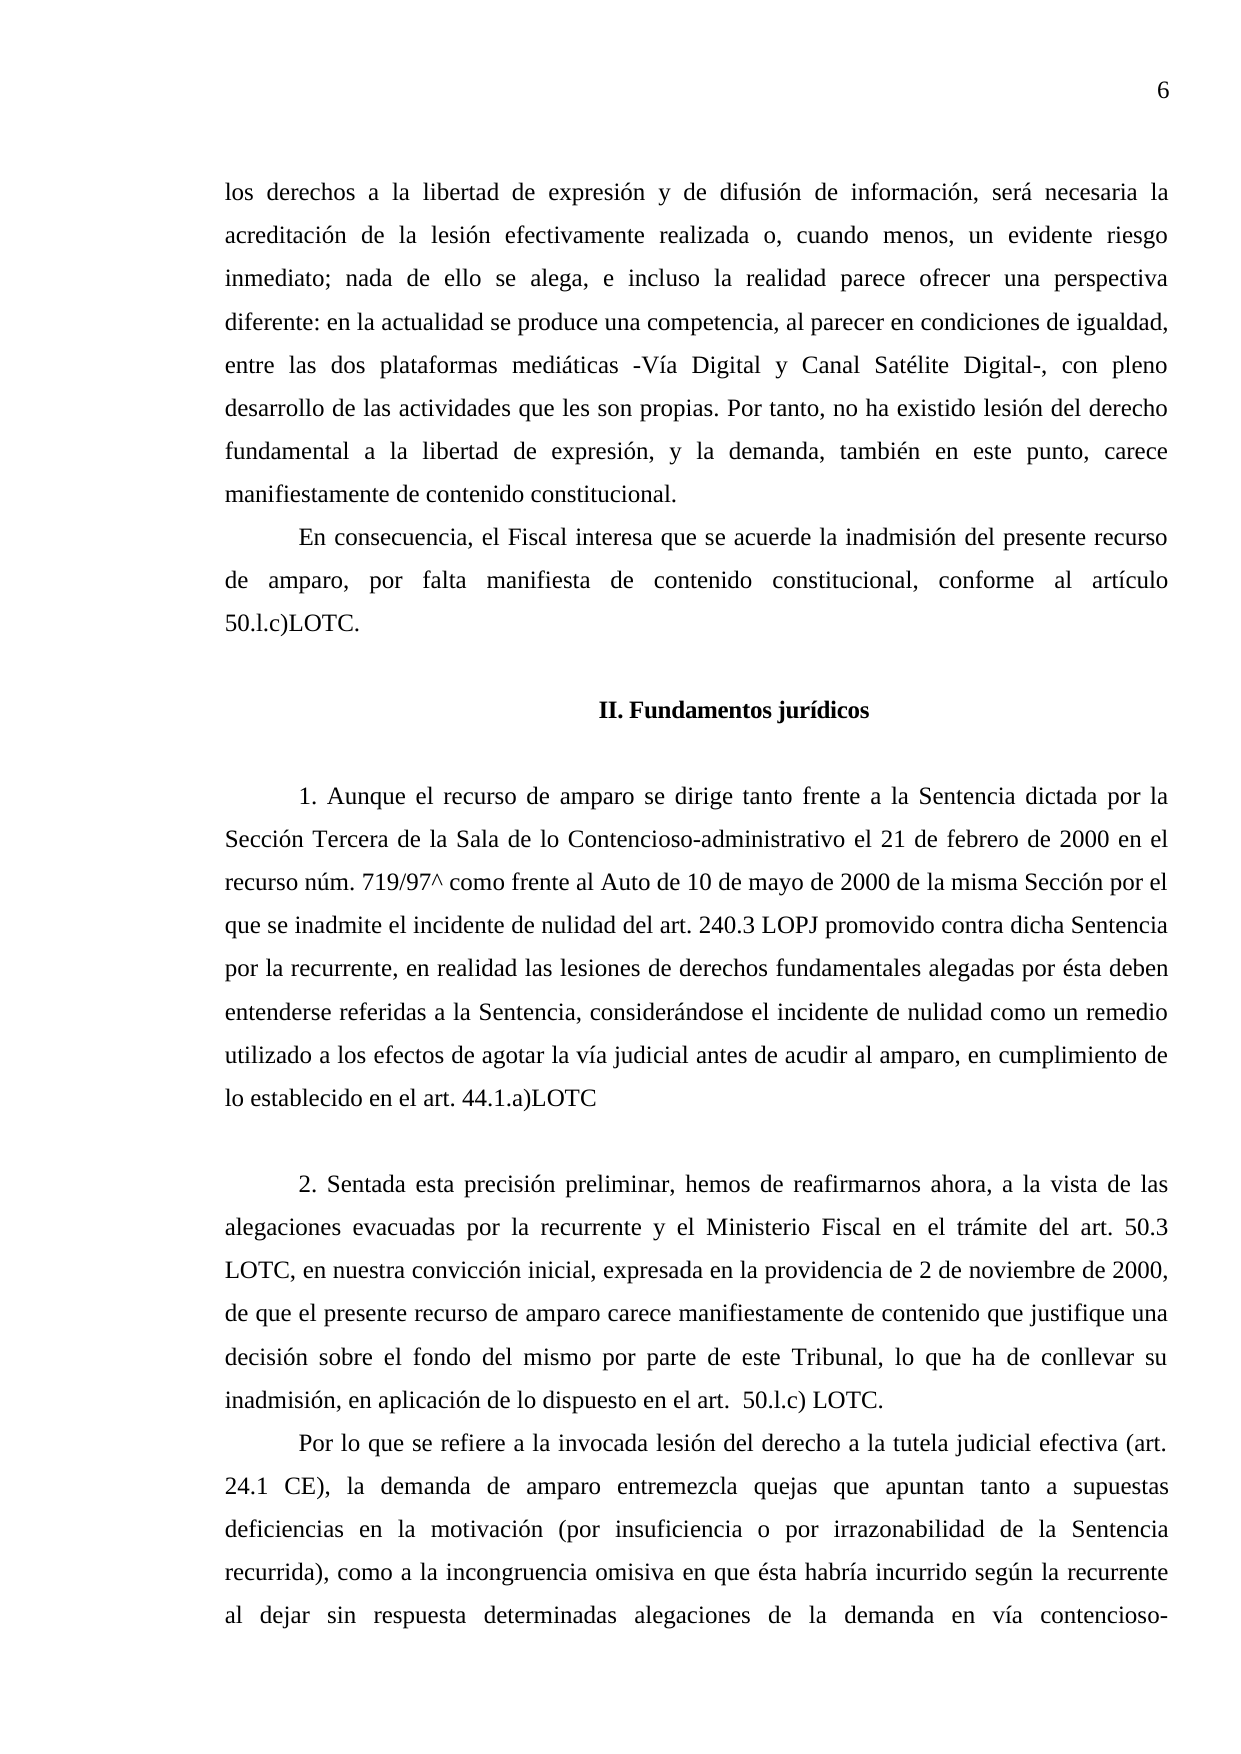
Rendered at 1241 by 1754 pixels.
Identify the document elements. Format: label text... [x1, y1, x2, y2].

subtitle II. Fundamentos jurídicos [224, 695, 1169, 723]
text 2. Sentada esta precisión preliminar, hemos de reafirmarnos ahora, a la vista de las alegaciones evacuadas por la recurrente y el Ministerio Fiscal en el trámite del art. 50.3 LOTC, en nuestra convicción inicial, expresada en la providencia de 2 de noviembre de 2000, de que el presente recurso de amparo carece manifiestamente de contenido que justifique una decisión sobre el fondo del mismo por parte de este Tribunal, lo que ha de conllevar su inadmisión, en aplicación de lo dispuesto en el art. 50.l.c) LOTC. [224, 1169, 1169, 1413]
text 1. Aunque el recurso de amparo se dirige tanto frente a la Sentencia dictada por la Sección Tercera de la Sala de lo Contencioso-administrativo el 21 de febrero de 2000 en el recurso núm. 719/97^ como frente al Auto de 10 de mayo de 2000 de la misma Sección por el que se inadmite el incidente de nulidad del art. 240.3 LOPJ promovido contra dicha Sentencia por la recurrente, en realidad las lesiones de derechos fundamentales alegadas por ésta deben entenderse referidas a la Sentencia, considerándose el incidente de nulidad como un remedio utilizado a los efectos de agotar la vía judicial antes de acudir al amparo, en cumplimiento de lo establecido en el art. 44.1.a)LOTC [224, 781, 1169, 1112]
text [224, 1428, 1169, 1629]
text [224, 177, 1169, 508]
text En consecuencia, el Fiscal interesa que se acuerde la inadmisión del presente recurso de amparo, por falta manifiesta de contenido constitucional, conforme al artículo 50.l.c)LOTC. [224, 522, 1169, 637]
